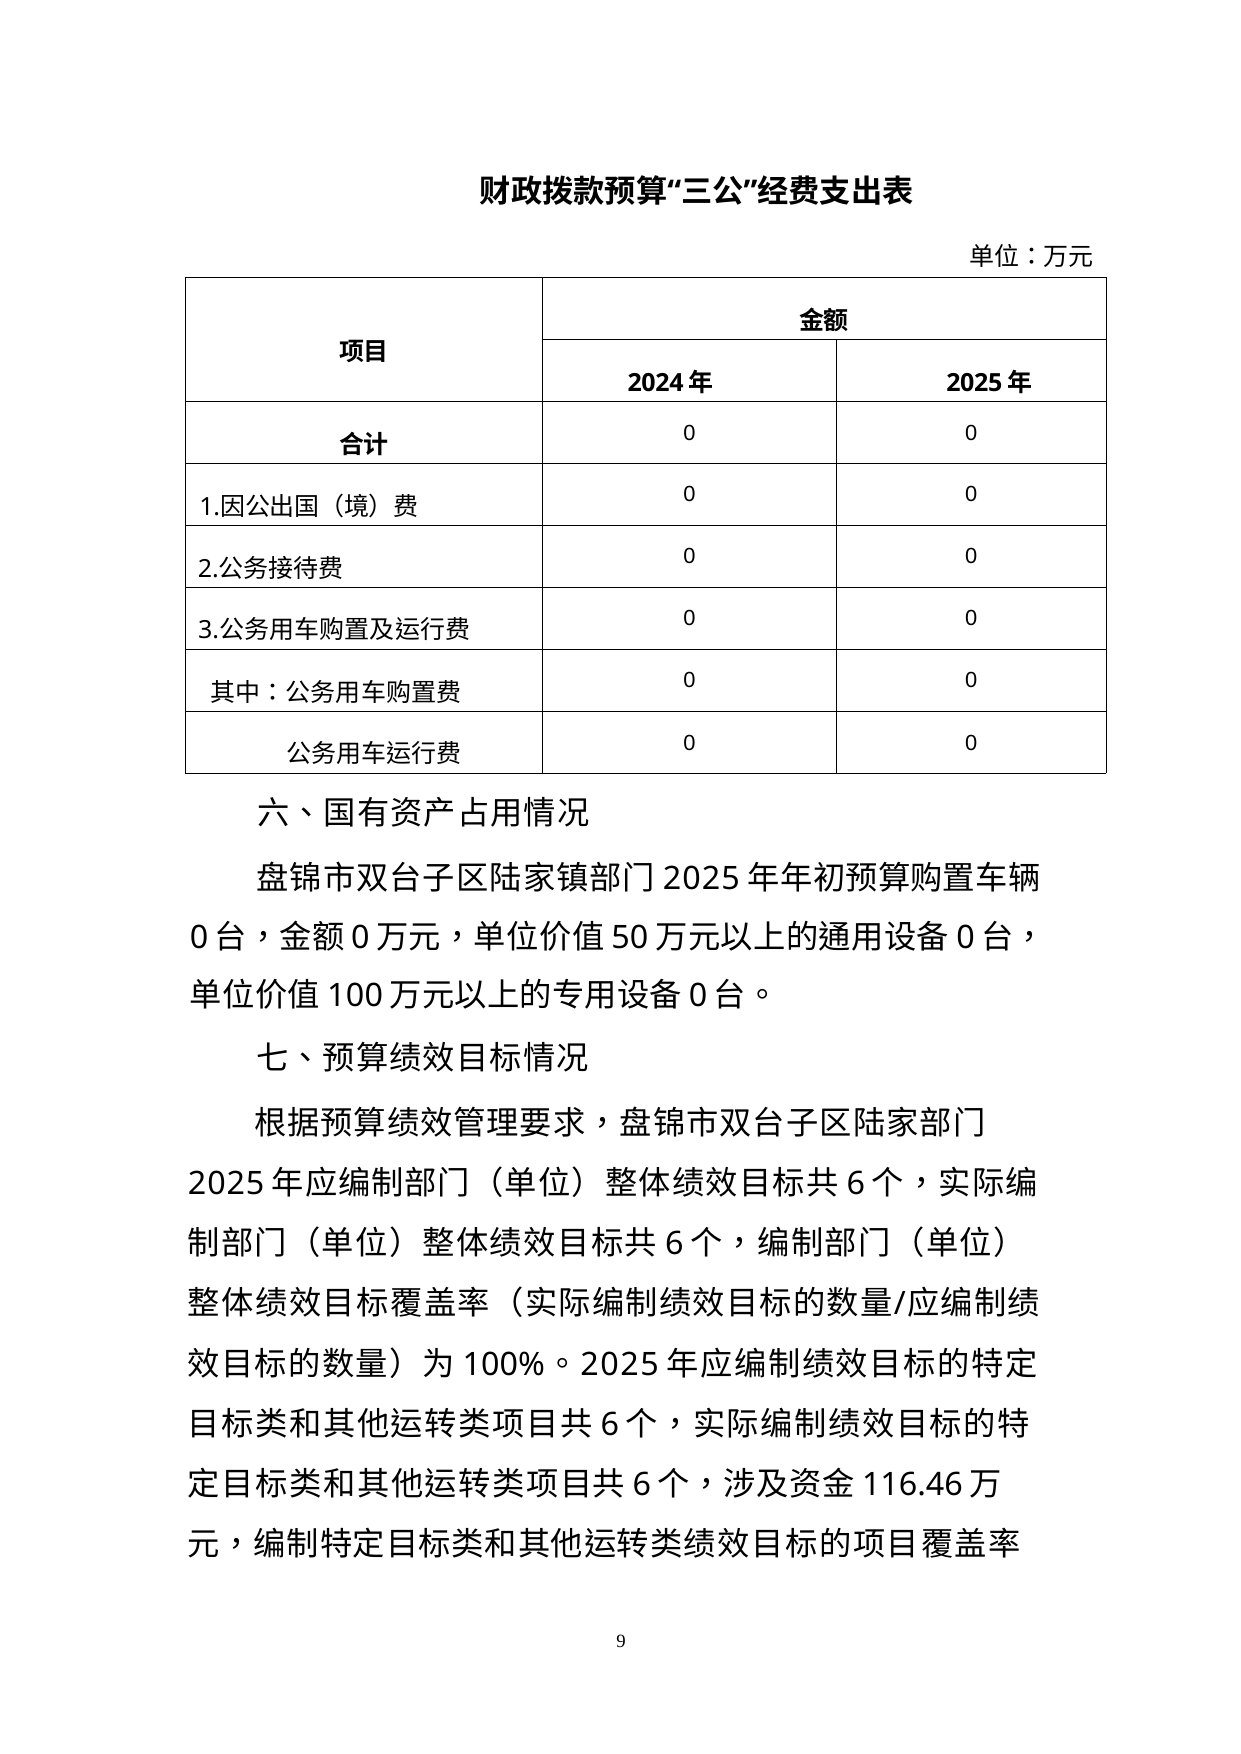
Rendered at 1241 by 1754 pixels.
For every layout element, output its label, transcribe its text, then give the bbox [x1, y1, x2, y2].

table_cell 0 [543, 526, 836, 587]
table_cell 0 [543, 464, 836, 525]
text 单位：万元 [969, 241, 1107, 272]
table_cell 合计 [186, 402, 542, 463]
table_cell 1.因公出国（境）费 [186, 464, 542, 525]
table_cell 0 [837, 402, 1106, 463]
table_cell 0 [837, 464, 1106, 525]
text 七、预算绩效目标情况 [256, 1037, 1107, 1078]
table_header 项目 [186, 278, 542, 401]
text 六、国有资产占用情况 [257, 791, 1107, 833]
table_header 金额 [543, 278, 1106, 339]
table_cell 2025年 [837, 340, 1106, 401]
table_cell 其中：公务用车购置费 [186, 650, 542, 711]
table_cell 0 [543, 588, 836, 648]
table_cell 2.公务接待费 [186, 526, 542, 587]
table_cell 0 [543, 650, 836, 711]
table_cell 0 [837, 712, 1106, 773]
text 盘锦市双台子区陆家镇部门2025年年初预算购置车辆0台，金额0万元，单位价值50万元以上的通用设备0台，单位价值100万元以上的专用设备0台。 [189, 852, 1054, 1016]
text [188, 1097, 1054, 1565]
table_cell 0 [837, 588, 1106, 648]
table_cell 0 [837, 650, 1106, 711]
text 财政拨款预算“三公”经费支出表 [409, 172, 1105, 211]
table_cell 0 [543, 712, 836, 773]
table_cell 0 [543, 402, 836, 463]
table_cell 3.公务用车购置及运行费 [186, 588, 542, 648]
table_cell 公务用车运行费 [186, 712, 542, 773]
table_cell 2024年 [543, 340, 836, 401]
table_cell 0 [837, 526, 1106, 587]
